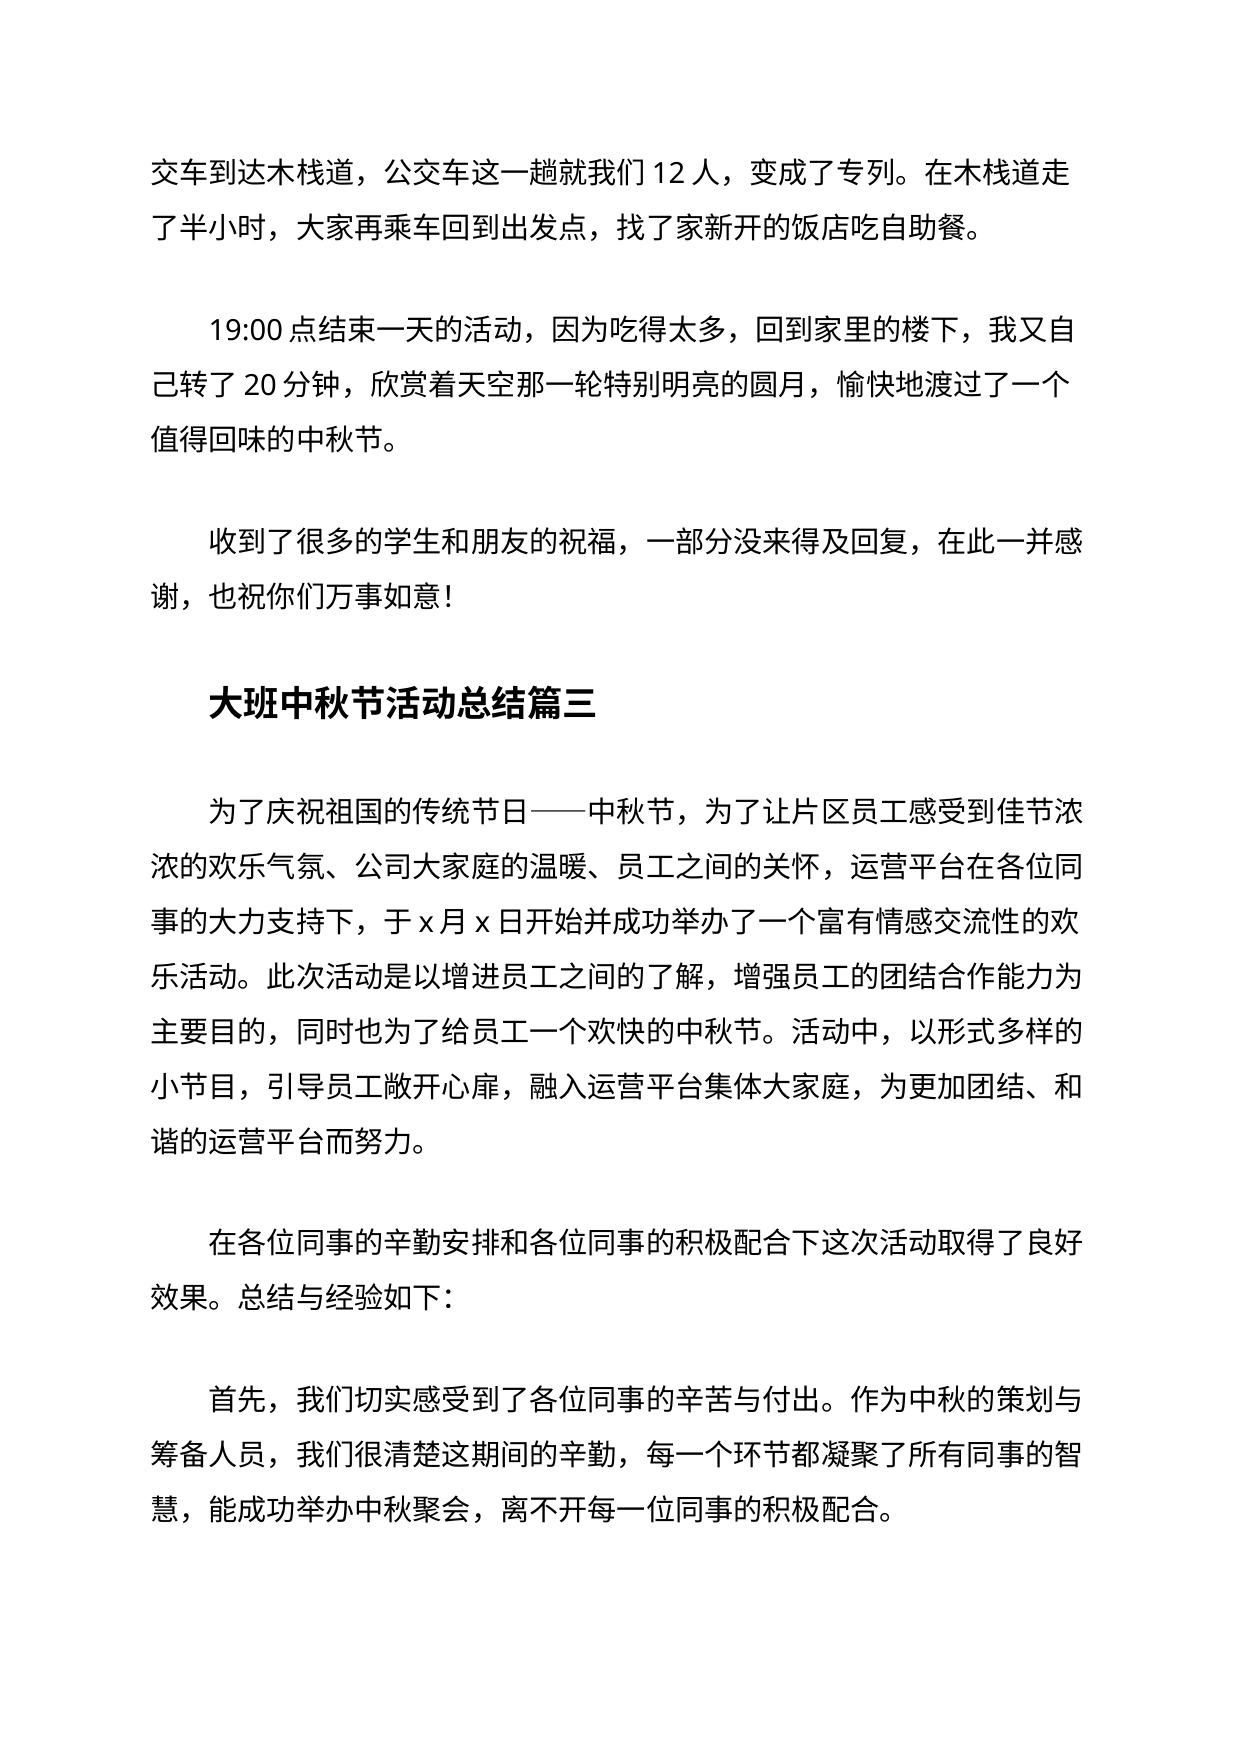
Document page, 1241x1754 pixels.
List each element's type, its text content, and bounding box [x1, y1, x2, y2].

text 首先，我们切实感受到了各位同事的辛苦与付出。作为中秋的策划与筹备人员，我们很清楚这期间的辛勤，每一个环节都凝聚了所有同事的智慧，能成功举办中秋聚会，离不开每一位同事的积极配合。 [150, 1377, 1090, 1529]
text 收到了很多的学生和朋友的祝福，一部分没来得及回复，在此一并感谢，也祝你们万事如意！ [150, 518, 1090, 616]
text 大班中秋节活动总结篇三 [150, 675, 1090, 726]
text 在各位同事的辛勤安排和各位同事的积极配合下这次活动取得了良好效果。总结与经验如下： [150, 1220, 1090, 1317]
text 为了庆祝祖国的传统节日——中秋节，为了让片区员工感受到佳节浓浓的欢乐气氛、公司大家庭的温暖、员工之间的关怀，运营平台在各位同事的大力支持下，于x月x日开始并成功举办了一个富有情感交流性的欢乐活动。此次活动是以增进员工之间的了解，增强员工的团结合作能力为主要目的，同时也为了给员工一个欢快的中秋节。活动中，以形式多样的小节目，引导员工敞开心扉，融入运营平台集体大家庭，为更加团结、和谐的运营平台而努力。 [150, 789, 1090, 1160]
text 19:00点结束一天的活动，因为吃得太多，回到家里的楼下，我又自己转了20分钟，欣赏着天空那一轮特别明亮的圆月，愉快地渡过了一个值得回味的中秋节。 [150, 307, 1090, 459]
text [150, 150, 1090, 247]
